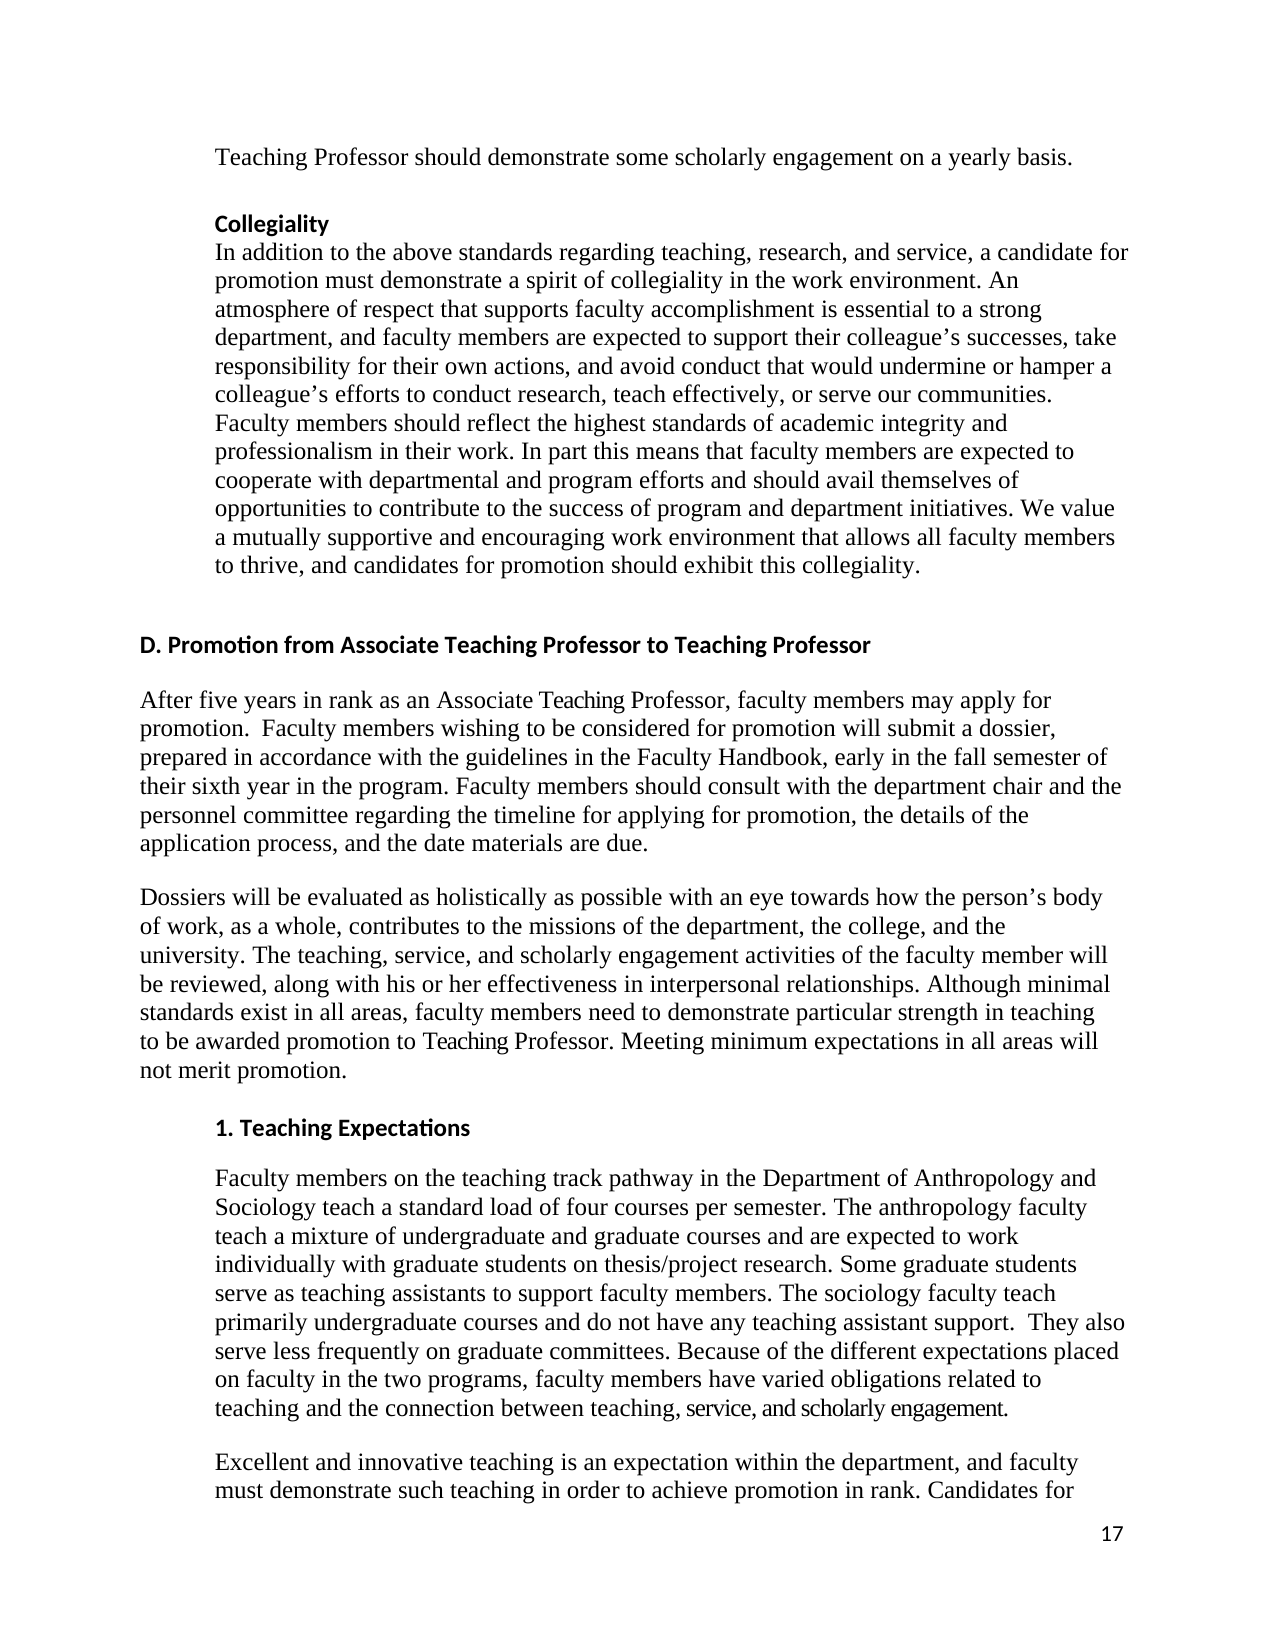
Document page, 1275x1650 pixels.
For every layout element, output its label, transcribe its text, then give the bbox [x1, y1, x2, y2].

text promotion must demonstrate a spirit of collegiality in the work environment. An atmosphere of respect that supports faculty accomplishment is essential to a strong department, and faculty members are expected to support their colleague’s successes, take responsibility for their own actions, and avoid conduct that would undermine or hamper a colleague’s efforts to conduct research, teach effectively, or serve our communities. Faculty members should reflect the highest standards of academic integrity and professionalism in their work. In part this means that faculty members are expected to cooperate with departmental and program efforts and should avail themselves of opportunities to contribute to the success of program and department initiatives. We value a mutually supportive and encouraging work environment that allows all faculty members to thrive, and candidates for promotion should exhibit this collegiality. [214, 265, 1129, 579]
text Faculty members on the teaching track pathway in the Department of Anthropology and Sociology teach a standard load of four courses per semester. The anthropology faculty teach a mixture of undergraduate and graduate courses and are expected to work individually with graduate students on thesis/project research. Some graduate students serve as teaching assistants to support faculty members. The sociology faculty teach primarily undergraduate courses and do not have any teaching assistant support. They also serve less frequently on graduate committees. Because of the different expectations placed on faculty in the two programs, faculty members have varied obligations related to teaching and the connection between teaching, service, and scholarly engagement. [214, 1163, 1131, 1422]
text In addition to the above standards regarding teaching, research, and service, a candidate for [214, 241, 1139, 265]
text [214, 144, 1103, 171]
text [214, 1447, 1080, 1504]
text After five years in rank as an Associate Teaching Professor, faculty members may apply for promotion. Faculty members wishing to be considered for promotion will submit a dossier, prepared in accordance with the guidelines in the Faculty Handbook, early in the fall semester of their sixth year in the program. Faculty members should consult with the department chair and the personnel committee regarding the timeline for applying for promotion, the details of the application process, and the date materials are due. [139, 685, 1131, 857]
text D. Promotion from Associate Teaching Professor to Teaching Professor [139, 629, 1137, 659]
text Dossiers will be evaluated as holistically as possible with an eye towards how the person’s body of work, as a whole, contributes to the missions of the department, the college, and the university. The teaching, service, and scholarly engagement activities of the faculty member will be reviewed, along with his or her effectiveness in interpersonal relationships. Although minimal standards exist in all areas, faculty members need to demonstrate particular strength in teaching to be awarded promotion to Teaching Professor. Meeting minimum expectations in all areas will not merit promotion. [139, 882, 1116, 1084]
text 1. Teaching Expectations [214, 1112, 1116, 1143]
text Collegiality [214, 200, 1139, 241]
